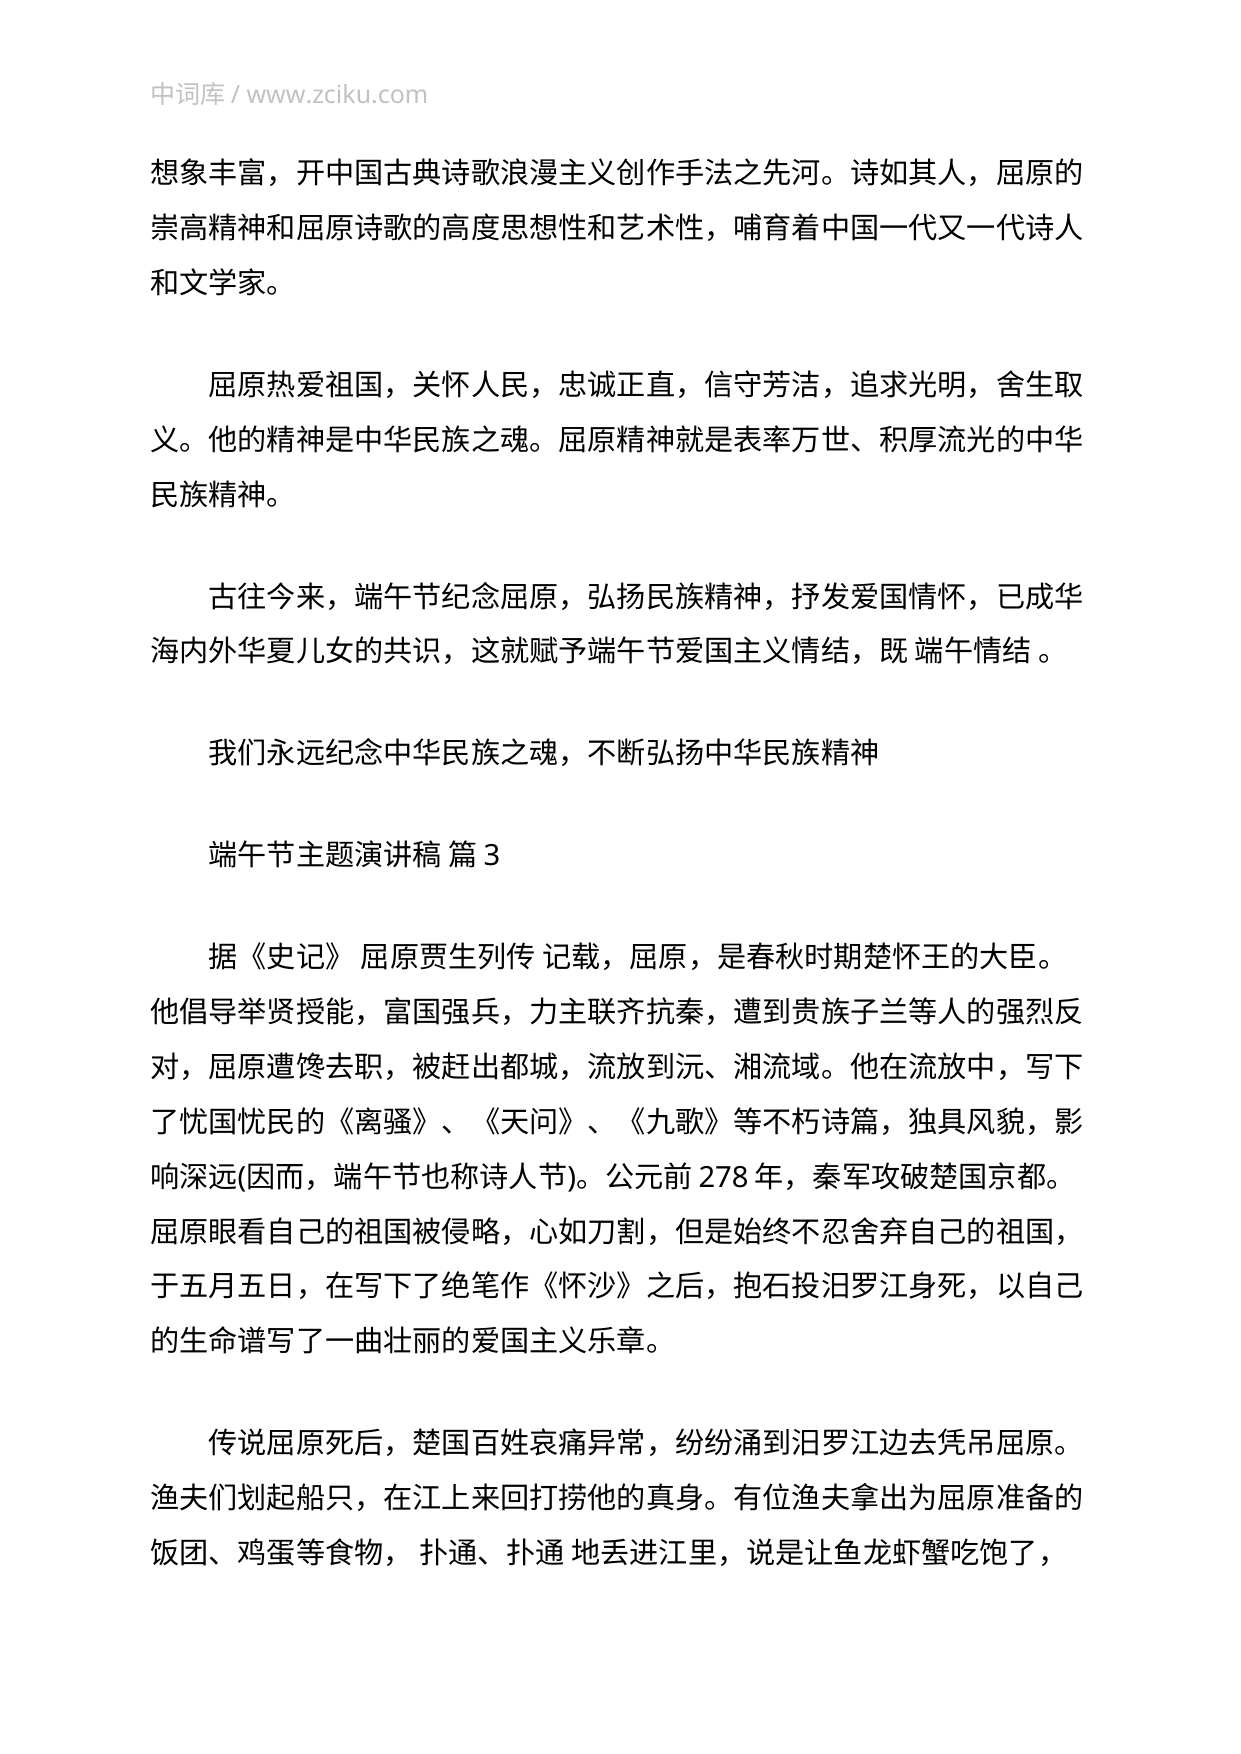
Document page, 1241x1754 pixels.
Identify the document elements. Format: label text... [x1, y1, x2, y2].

text 屈原热爱祖国，关怀人民，忠诚正直，信守芳洁，追求光明，舍生取义。他的精神是中华民族之魂。屈原精神就是表率万世、积厚流光的中华民族精神。 [150, 362, 1090, 514]
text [150, 1420, 1090, 1572]
text 我们永远纪念中华民族之魂，不断弘扬中华民族精神 [150, 730, 1090, 772]
text 端午节主题演讲稿 篇3 [150, 832, 1090, 874]
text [150, 150, 1090, 302]
text 古往今来，端午节纪念屈原，弘扬民族精神，抒发爱国情怀，已成华海内外华夏儿女的共识，这就赋予端午节爱国主义情结，既 端午情结 。 [150, 573, 1090, 670]
text 据《史记》 屈原贾生列传 记载，屈原，是春秋时期楚怀王的大臣。他倡导举贤授能，富国强兵，力主联齐抗秦，遭到贵族子兰等人的强烈反对，屈原遭馋去职，被赶出都城，流放到沅、湘流域。他在流放中，写下了忧国忧民的《离骚》、《天问》、《九歌》等不朽诗篇，独具风貌，影响深远(因而，端午节也称诗人节)。公元前278年，秦军攻破楚国京都。屈原眼看自己的祖国被侵略，心如刀割，但是始终不忍舍弃自己的祖国，于五月五日，在写下了绝笔作《怀沙》之后，抱石投汨罗江身死，以自己的生命谱写了一曲壮丽的爱国主义乐章。 [150, 933, 1090, 1360]
